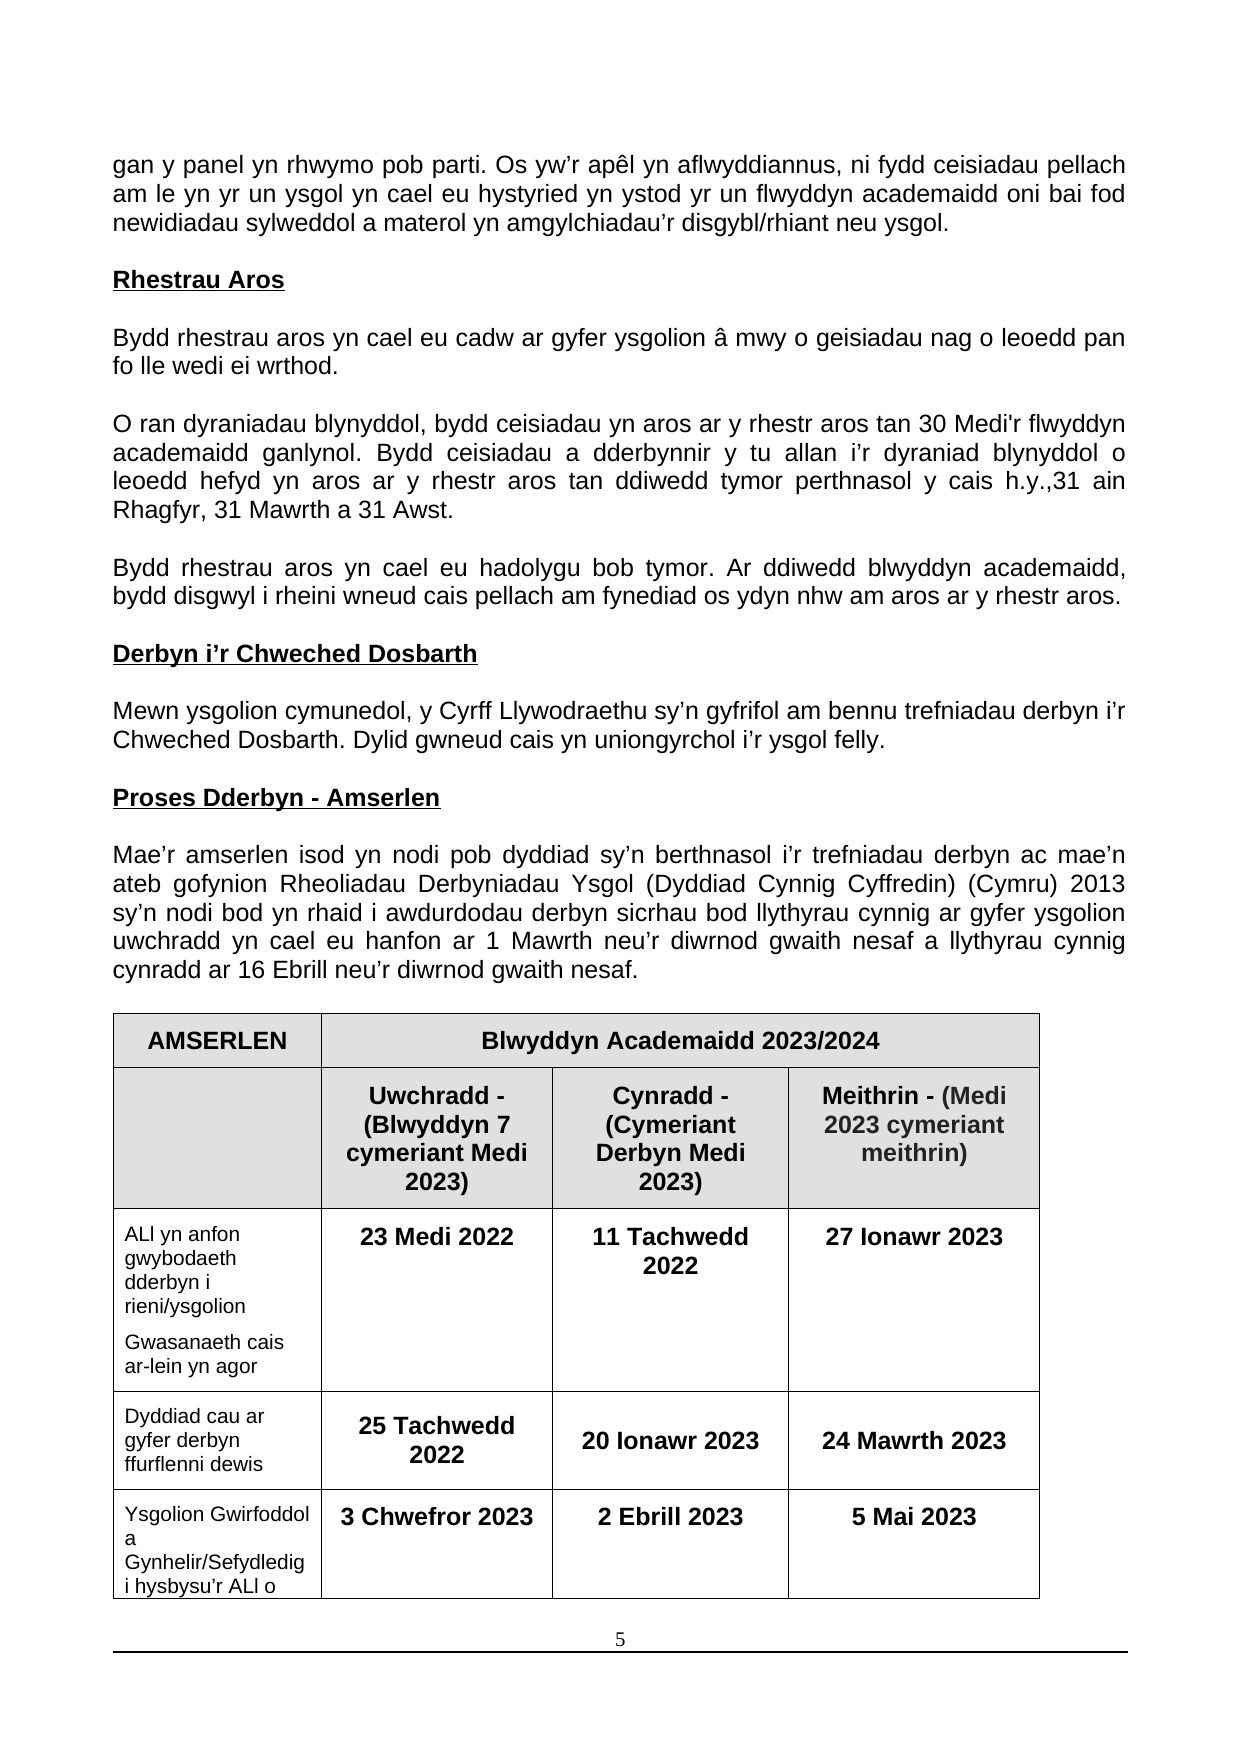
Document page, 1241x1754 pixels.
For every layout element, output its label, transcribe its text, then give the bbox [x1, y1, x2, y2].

table_cell 27 Ionawr 2023 [789, 1209, 1039, 1391]
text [112, 150, 1128, 236]
table_cell 25 Tachwedd 2022 [322, 1392, 552, 1488]
text Mae’r amserlen isod yn nodi pob dyddiad sy’n berthnasol i’r trefniadau derbyn ac mae’n ateb gofynion Rheoliadau Derbyniadau Ysgol (Dyddiad Cynnig Cyffredin) (Cymru) 2013 sy’n nodi bod yn rhaid i awdurdodau derbyn sicrhau bod llythyrau cynnig ar gyfer ysgolion uwchradd yn cael eu hanfon ar 1 Mawrth neu’r diwrnod gwaith nesaf a llythyrau cynnig cynradd ar 16 Ebrill neu’r diwrnod gwaith nesaf. [112, 840, 1128, 984]
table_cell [114, 1490, 321, 1598]
table_cell [114, 1068, 321, 1208]
table_cell Cynradd - (Cymeriant Derbyn Medi 2023) [553, 1068, 788, 1208]
table_header AMSERLEN [114, 1014, 321, 1067]
table_cell Dyddiad cau ar gyfer derbyn ffurflenni dewis [114, 1392, 321, 1488]
table_cell Uwchradd - (Blwyddyn 7 cymeriant Medi 2023) [322, 1068, 552, 1208]
table_cell 3 Chwefror 2023 [322, 1490, 552, 1598]
table_header Blwyddyn Academaidd 2023/2024 [322, 1014, 1039, 1067]
text Proses Dderbyn - Amserlen [112, 782, 1009, 811]
text Mewn ysgolion cymunedol, y Cyrff Llywodraethu sy’n gyfrifol am bennu trefniadau derbyn i’r Chweched Dosbarth. Dylid gwneud cais yn uniongyrchol i’r ysgol felly. [112, 696, 1128, 754]
table_cell 2 Ebrill 2023 [553, 1490, 788, 1598]
subtitle Rhestrau Aros [112, 265, 1054, 294]
text Bydd rhestrau aros yn cael eu hadolygu bob tymor. Ar ddiwedd blwyddyn academaidd, bydd disgwyl i rheini wneud cais pellach am fynediad os ydyn nhw am aros ar y rhestr aros. [112, 552, 1128, 610]
table_cell Meithrin - (Medi 2023 cymeriant meithrin) [789, 1068, 1039, 1208]
table_cell 5 Mai 2023 [789, 1490, 1039, 1598]
text O ran dyraniadau blynyddol, bydd ceisiadau yn aros ar y rhestr aros tan 30 Medi'r flwyddyn academaidd ganlynol. Bydd ceisiadau a dderbynnir y tu allan i’r dyraniad blynyddol o leoedd hefyd yn aros ar y rhestr aros tan ddiwedd tymor perthnasol y cais h.y.,31 ain Rhagfyr, 31 Mawrth a 31 Awst. [112, 409, 1128, 524]
table_cell ALl yn anfon gwybodaeth dderbyn i rieni/ysgolion Gwasanaeth cais ar-lein yn agor [114, 1209, 321, 1391]
subtitle Derbyn i’r Chweched Dosbarth [112, 639, 1054, 667]
table_cell 11 Tachwedd 2022 [553, 1209, 788, 1391]
table_cell 24 Mawrth 2023 [789, 1392, 1039, 1488]
table_cell 20 Ionawr 2023 [553, 1392, 788, 1488]
table_cell 23 Medi 2022 [322, 1209, 552, 1391]
text Bydd rhestrau aros yn cael eu cadw ar gyfer ysgolion â mwy o geisiadau nag o leoedd pan fo lle wedi ei wrthod. [112, 322, 1128, 380]
